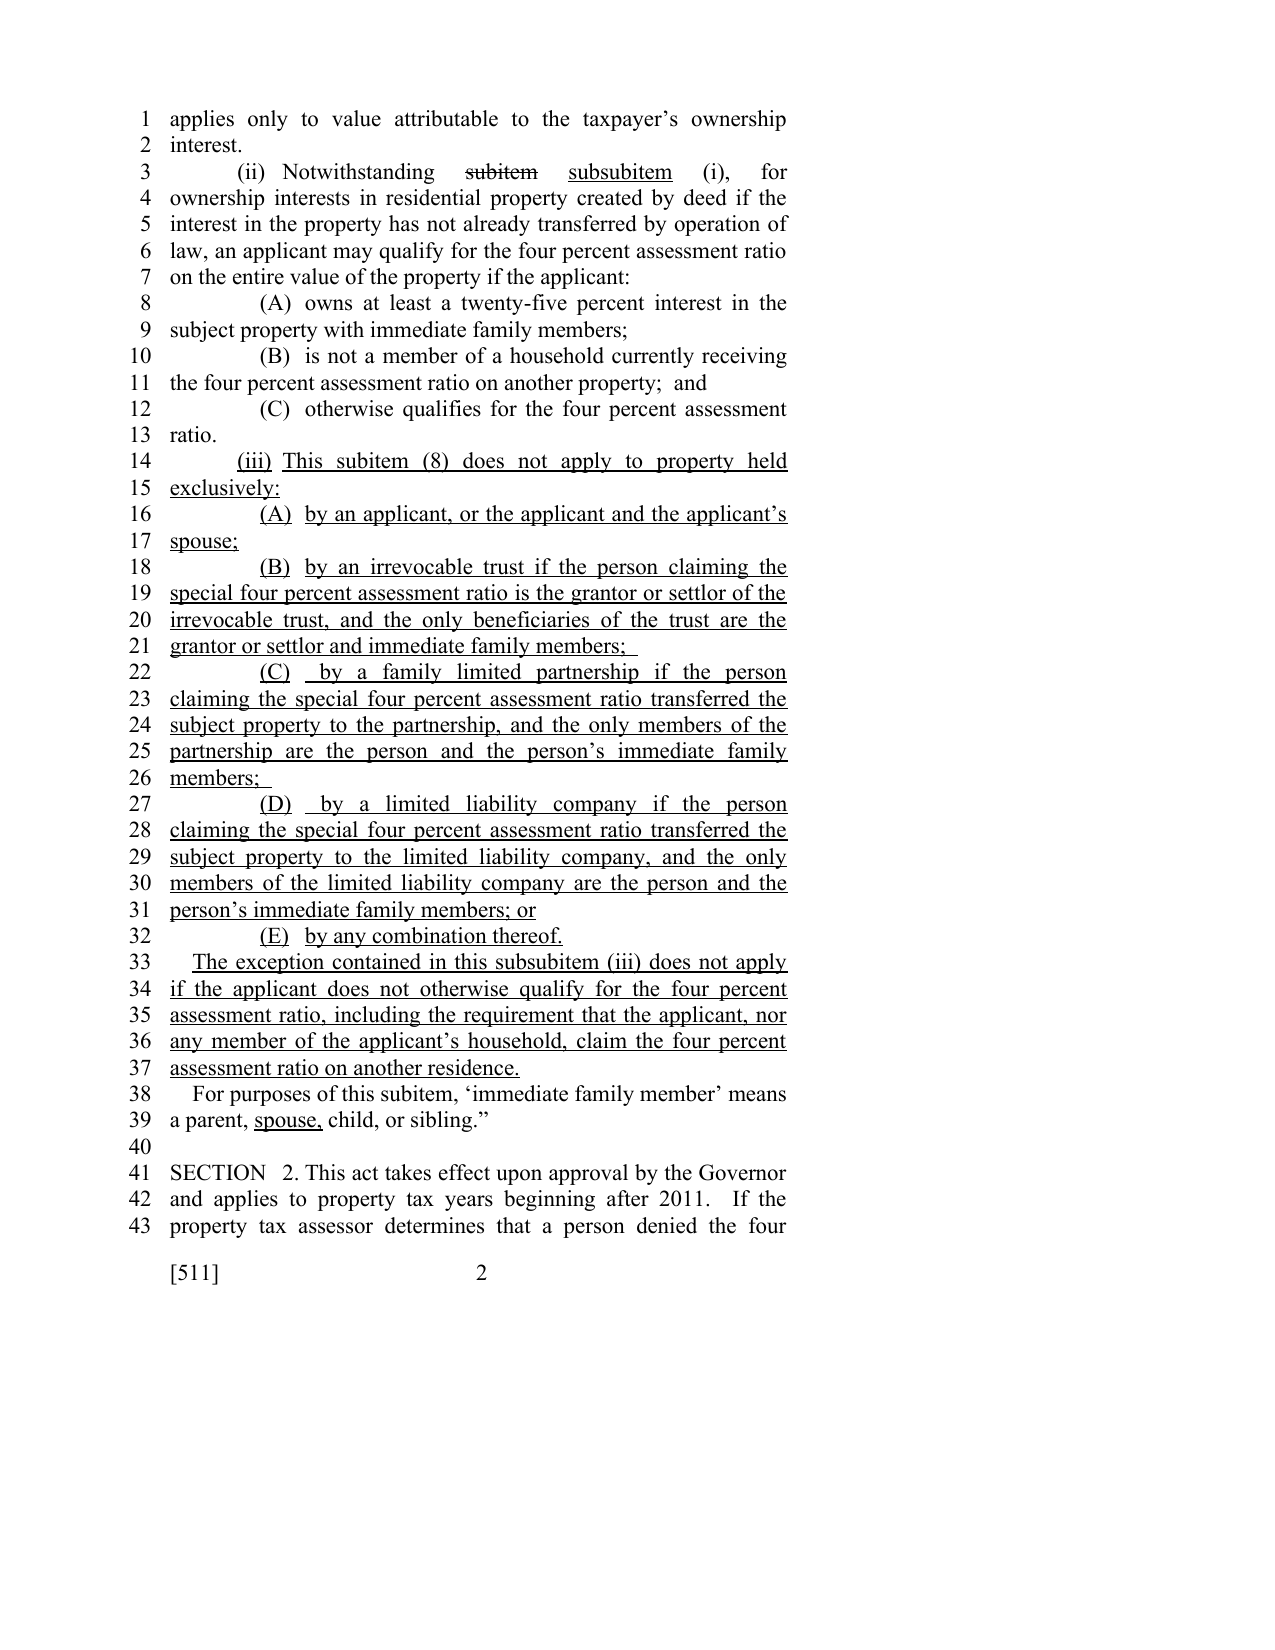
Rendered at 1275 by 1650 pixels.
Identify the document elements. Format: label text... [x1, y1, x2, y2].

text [169, 1159, 787, 1238]
text (B) by an irrevocable trust if the person claiming the special four percent assessment ratio is the grantor or settlor of the irrevocable trust, and the only beneficiaries of the trust are the grantor or settlor and immediate family members; [169, 603, 787, 629]
text (C) by a family limited partnership if the person claiming the special four percent assessment ratio transferred the subject property to the partnership, and the only members of the partnership are the person and the person’s immediate family members; [169, 709, 787, 734]
text The exception contained in this subsubitem (iii) does not apply if the applicant does not otherwise qualify for the four percent assessment ratio, including the requirement that the applicant, nor any member of the applicant’s household, claim the four percent assessment ratio on another residence. [169, 948, 787, 998]
text (C) by a family limited partnership if the person claiming the special four percent assessment ratio transferred the subject property to the partnership, and the only members of the partnership are the person and the person’s immediate family members; [169, 658, 787, 708]
text For purposes of this subitem, ‘immediate family member’ means a parent, spouse, child, or sibling.” [169, 1080, 787, 1133]
text (A) by an applicant, or the applicant and the applicant’s spouse; [169, 500, 787, 553]
text (D) by a limited liability company if the person claiming the special four percent assessment ratio transferred the subject property to the limited liability company, and the only members of the limited liability company are the person and the person’s immediate family members; or [169, 790, 787, 839]
text (D) by a limited liability company if the person claiming the special four percent assessment ratio transferred the subject property to the limited liability company, and the only members of the limited liability company are the person and the person’s immediate family members; or [169, 893, 787, 922]
text (iii) This subitem (8) does not apply to property held exclusively: [169, 448, 787, 500]
text (C) otherwise qualifies for the four percent assessment ratio. [169, 395, 787, 448]
text (B) is not a member of a household currently receiving the four percent assessment ratio on another property; and [169, 342, 787, 395]
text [169, 105, 787, 158]
text (E) by any combination thereof. [169, 922, 787, 948]
text (C) by a family limited partnership if the person claiming the special four percent assessment ratio transferred the subject property to the partnership, and the only members of the partnership are the person and the person’s immediate family members; [169, 762, 787, 790]
text (C) by a family limited partnership if the person claiming the special four percent assessment ratio transferred the subject property to the partnership, and the only members of the partnership are the person and the person’s immediate family members; [169, 735, 787, 760]
text (A) owns at least a twenty-five percent interest in the subject property with immediate family members; [169, 289, 787, 342]
text (B) by an irrevocable trust if the person claiming the special four percent assessment ratio is the grantor or settlor of the irrevocable trust, and the only beneficiaries of the trust are the grantor or settlor and immediate family members; [169, 630, 787, 658]
text (ii) Notwithstanding subitem subsubitem (i), for ownership interests in residential property created by deed if the interest in the property has not already transferred by operation of law, an applicant may qualify for the four percent assessment ratio on the entire value of the property if the applicant: [169, 158, 787, 289]
text (B) by an irrevocable trust if the person claiming the special four percent assessment ratio is the grantor or settlor of the irrevocable trust, and the only beneficiaries of the trust are the grantor or settlor and immediate family members; [169, 553, 787, 602]
